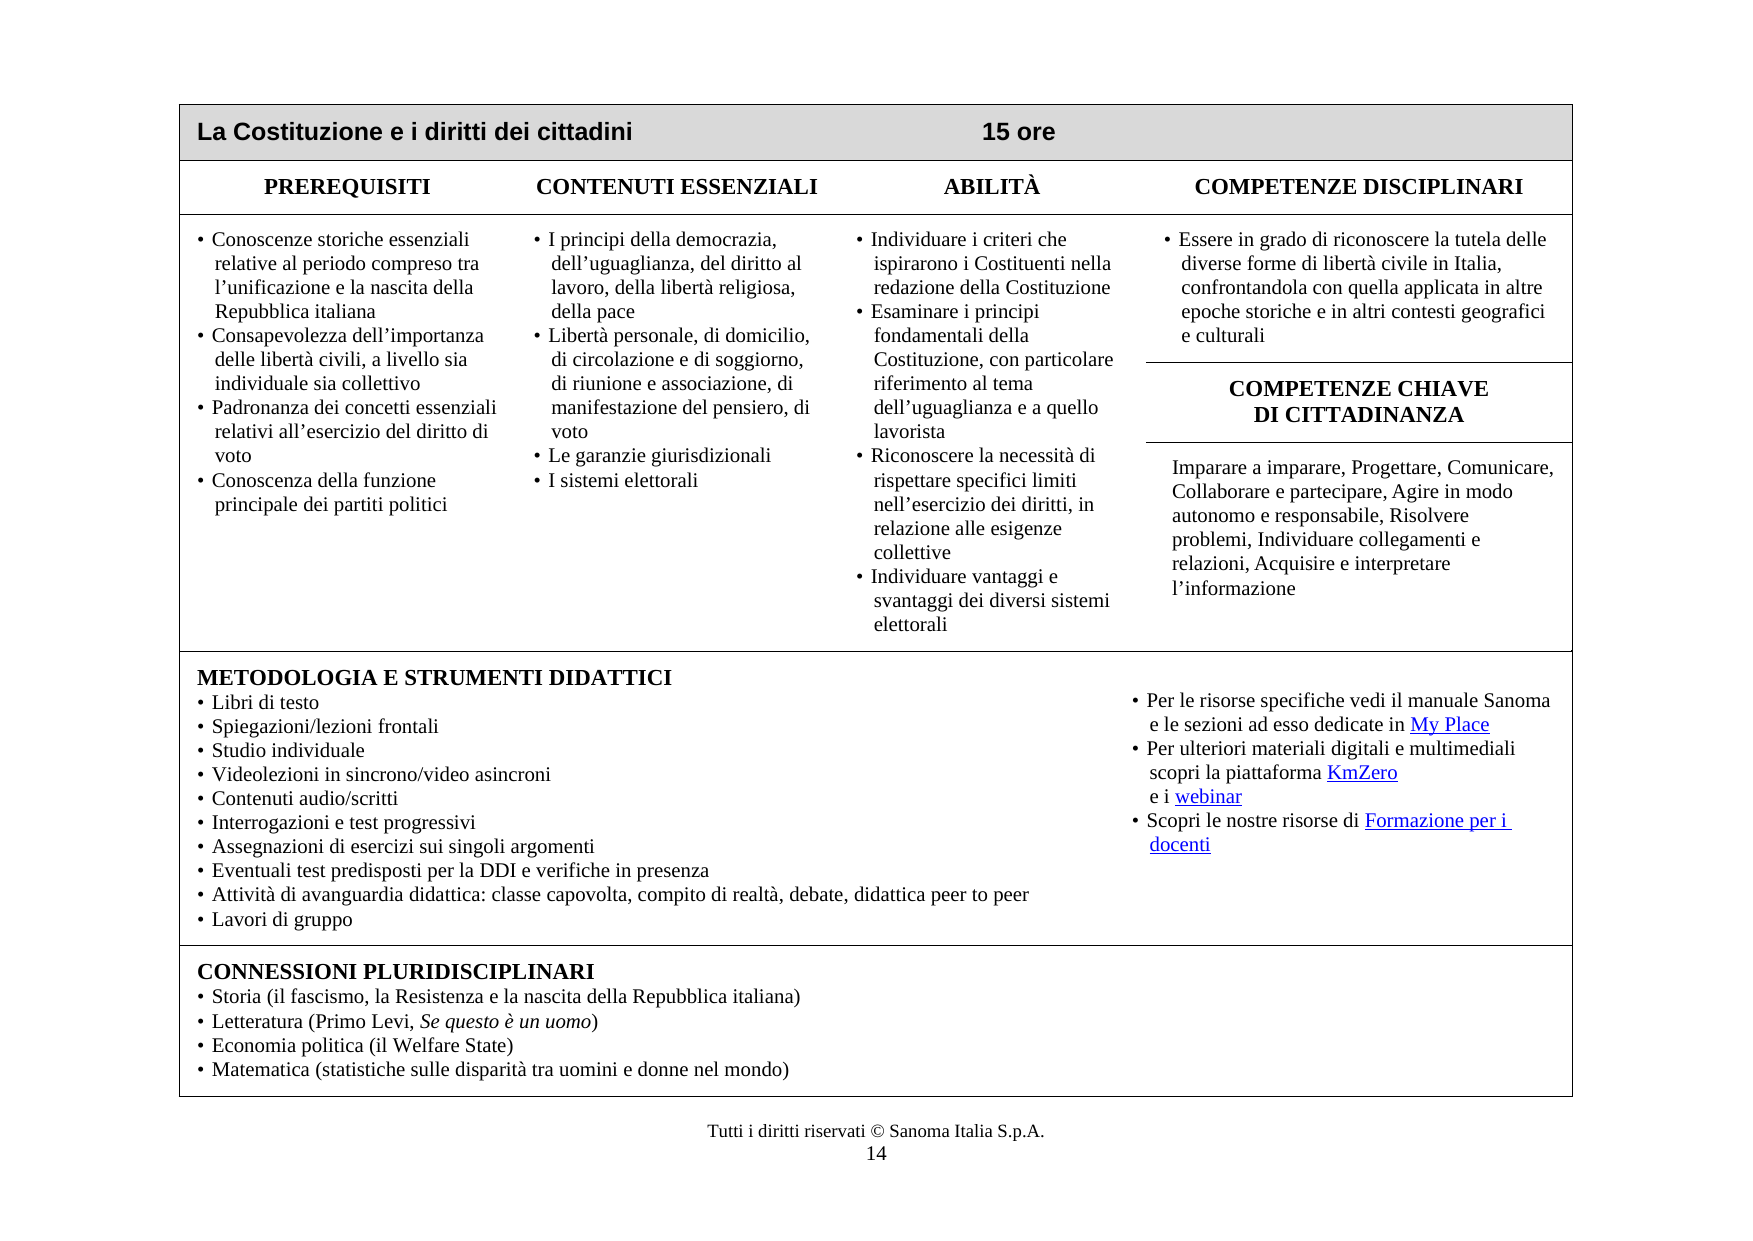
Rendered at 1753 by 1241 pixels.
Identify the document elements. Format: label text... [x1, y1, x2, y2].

table_cell Imparare a imparare, Progettare, Comunicare, Collaborare e partecipare, Agire in modo autonomo e responsabile, Risolvere problemi, Individuare collegamenti e relazioni, Acquisire e interpretare l’informazione [1146, 443, 1572, 651]
table_cell METODOLOGIA E STRUMENTI DIDATTICI • Libri di testo • Spiegazioni/lezioni frontali • Studio individuale • Videolezioni in sincrono/video asincroni • Contenuti audio/scritti • Interrogazioni e test progressivi • Assegnazioni di esercizi sui singoli argomenti • Eventuali test predisposti per la DDI e verifiche in presenza • Attività di avanguardia didattica: classe capovolta, compito di realtà, debate, didattica peer to peer • Lavori di gruppo [180, 652, 1119, 945]
table_cell ABILITÀ [838, 161, 1146, 214]
table_cell • Per le risorse specifiche vedi il manuale Sanoma e le sezioni ad esso dedicate in My Place • Per ulteriori materiali digitali e multimediali scopri la piattaforma KmZero e i webinar • Scopri le nostre risorse di Formazione per i docenti [1119, 652, 1572, 945]
table_header 15 ore [964, 105, 1572, 160]
table_header La Costituzione e i diritti dei cittadini [180, 105, 964, 160]
table_cell [1119, 946, 1572, 1096]
table_cell • Individuare i criteri che ispirarono i Costituenti nella redazione della Costituzione • Esaminare i principi fondamentali della Costituzione, con particolare riferimento al tema dell’uguaglianza e a quello lavorista • Riconoscere la necessità di rispettare specifici limiti nell’esercizio dei diritti, in relazione alle esigenze collettive • Individuare vantaggi e svantaggi dei diversi sistemi elettorali [838, 215, 1146, 651]
table_cell COMPETENZE CHIAVE DI CITTADINANZA [1146, 363, 1572, 442]
table_cell COMPETENZE disciplinari [1146, 161, 1572, 214]
table_cell CONNESSIONI PLURIDISCIPLINARI • Storia (il fascismo, la Resistenza e la nascita della Repubblica italiana) • Letteratura (Primo Levi, Se questo è un uomo) • Economia politica (il Welfare State) • Matematica (statistiche sulle disparità tra uomini e donne nel mondo) [180, 946, 1119, 1096]
table_cell PREREQUISITI [180, 161, 516, 214]
table_cell • I principi della democrazia, dell’uguaglianza, del diritto al lavoro, della libertà religiosa, della pace • Libertà personale, di domicilio, di circolazione e di soggiorno, di riunione e associazione, di manifestazione del pensiero, di voto • Le garanzie giurisdizionali • I sistemi elettorali [516, 215, 838, 651]
table_cell CONTENUTI ESSENZIALI [516, 161, 838, 214]
table_cell • Essere in grado di riconoscere la tutela delle diverse forme di libertà civile in Italia, confrontandola con quella applicata in altre epoche storiche e in altri contesti geografici e culturali [1146, 215, 1572, 362]
table_cell • Conoscenze storiche essenziali relative al periodo compreso tra l’unificazione e la nascita della Repubblica italiana • Consapevolezza dell’importanza delle libertà civili, a livello sia individuale sia collettivo • Padronanza dei concetti essenziali relativi all’esercizio del diritto di voto • Conoscenza della funzione principale dei partiti politici [180, 215, 516, 651]
